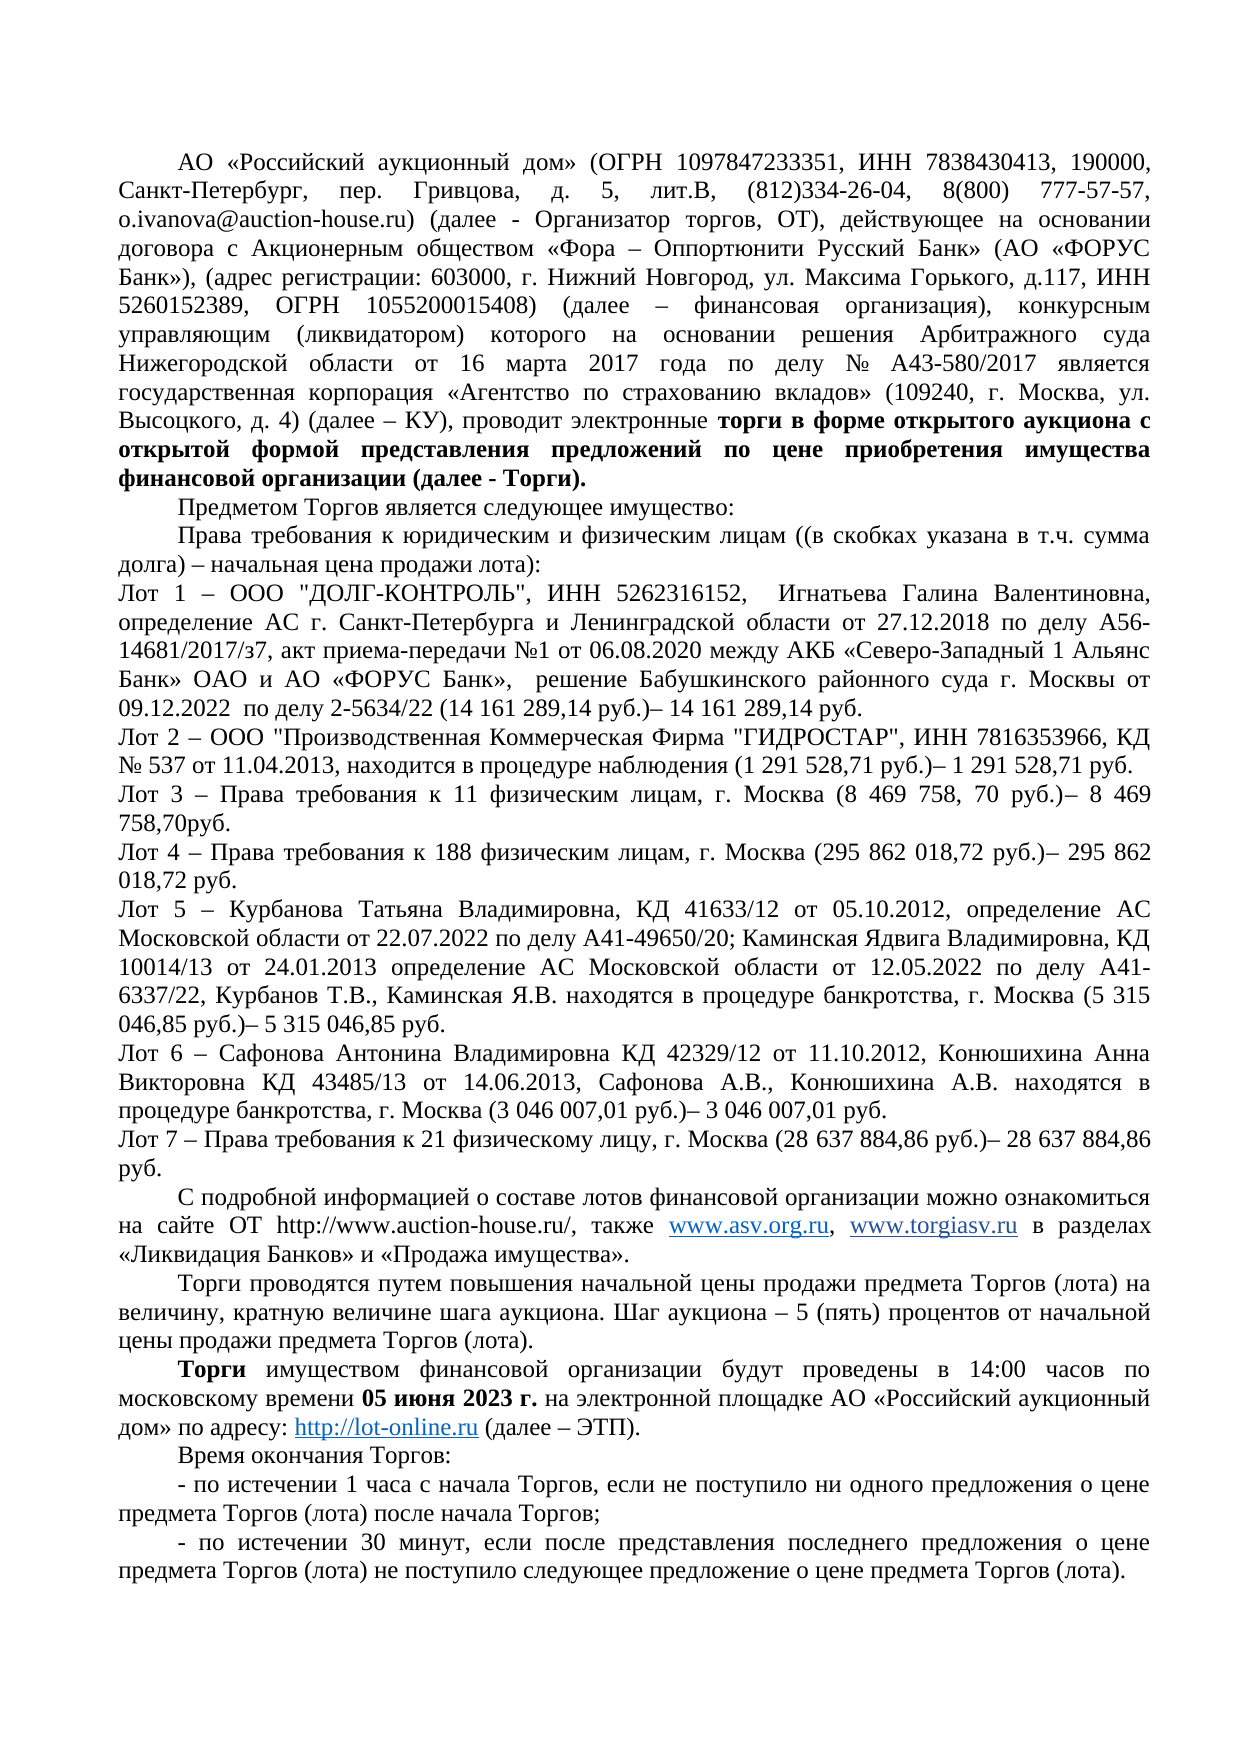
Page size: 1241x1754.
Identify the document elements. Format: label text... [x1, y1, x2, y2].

text Лот 1 – ООО "ДОЛГ-КОНТРОЛЬ", ИНН 5262316152, Игнатьева Галина Валентиновна, определение АС г. Санкт-Петербурга и Ленинградской области от 27.12.2018 по делу А56-14681/2017/з7, акт приема-передачи №1 от 06.08.2020 между АКБ «Северо-Западный 1 Альянс Банк» ОАО и АО «ФОРУС Банк», решение Бабушкинского районного суда г. Москвы от 09.12.2022 по делу 2-5634/22 (14 161 289,14 руб.)– 14 161 289,14 руб. [118, 578, 1151, 722]
text Торги проводятся путем повышения начальной цены продажи предмета Торгов (лота) на величину, кратную величине шага аукциона. Шаг аукциона – 5 (пять) процентов от начальной цены продажи предмета Торгов (лота). [118, 1268, 1151, 1354]
text Лот 5 – Курбанова Татьяна Владимировна, КД 41633/12 от 05.10.2012, определение АС Московской области от 22.07.2022 по делу А41-49650/20; Каминская Ядвига Владимировна, КД 10014/13 от 24.01.2013 определение АС Московской области от 12.05.2022 по делу А41-6337/22, Курбанов Т.В., Каминская Я.В. находятся в процедуре банкротства, г. Москва (5 315 046,85 руб.)– 5 315 046,85 руб. [118, 894, 1151, 1038]
text Время окончания Торгов: [118, 1441, 1151, 1469]
text Лот 4 – Права требования к 188 физическим лицам, г. Москва (295 862 018,72 руб.)– 295 862 018,72 руб. [118, 837, 1151, 894]
text АО «Российский аукционный дом» (ОГРН 1097847233351, ИНН 7838430413, 190000, Санкт-Петербург, пер. Гривцова, д. 5, лит.В, (812)334-26-04, 8(800) 777-57-57, o.ivanova@auction-house.ru) (далее - Организатор торгов, ОТ), действующее на основании договора с Акционерным обществом «Фора – Оппортюнити Русский Банк» (АО «ФОРУС Банк»), (адрес регистрации: 603000, г. Нижний Новгород, ул. Максима Горького, д.117, ИНН 5260152389, ОГРН 1055200015408) (далее – финансовая организация), конкурсным управляющим (ликвидатором) которого на основании решения Арбитражного суда Нижегородской области от 16 марта 2017 года по делу № А43-580/2017 является государственная корпорация «Агентство по страхованию вкладов» (109240, г. Москва, ул. Высоцкого, д. 4) (далее – КУ), проводит электронные торги в форме открытого аукциона с открытой формой представления предложений по цене приобретения имущества финансовой организации (далее - Торги). [118, 147, 1151, 492]
text Лот 7 – Права требования к 21 физическому лицу, г. Москва (28 637 884,86 руб.)– 28 637 884,86 руб. [118, 1124, 1151, 1182]
text Торги имуществом финансовой организации будут проведены в 14:00 часов по московскому времени 05 июня 2023 г. на электронной площадке АО «Российский аукционный дом» по адресу: http://lot-online.ru (далее – ЭТП). [118, 1354, 1151, 1441]
text Права требования к юридическим и физическим лицам ((в скобках указана в т.ч. сумма долга) – начальная цена продажи лота): [118, 521, 1151, 578]
text Предметом Торгов является следующее имущество: [118, 492, 1151, 521]
text Лот 2 – ООО "Производственная Коммерческая Фирма "ГИДРОСТАР", ИНН 7816353966, КД № 537 от 11.04.2013, находится в процедуре наблюдения (1 291 528,71 руб.)– 1 291 528,71 руб. [118, 722, 1151, 779]
text Лот 6 – Сафонова Антонина Владимировна КД 42329/12 от 11.10.2012, Конюшихина Анна Викторовна КД 43485/13 от 14.06.2013, Сафонова А.В., Конюшихина А.В. находятся в процедуре банкротства, г. Москва (3 046 007,01 руб.)– 3 046 007,01 руб. [118, 1038, 1151, 1124]
text - по истечении 1 часа с начала Торгов, если не поступило ни одного предложения о цене предмета Торгов (лота) после начала Торгов; [118, 1469, 1151, 1527]
text Лот 3 – Права требования к 11 физическим лицам, г. Москва (8 469 758, 70 руб.)– 8 469 758,70руб. [118, 779, 1151, 837]
text - по истечении 30 минут, если после представления последнего предложения о цене предмета Торгов (лота) не поступило следующее предложение о цене предмета Торгов (лота). [118, 1527, 1151, 1584]
text С подробной информацией о составе лотов финансовой организации можно ознакомиться на сайте ОТ http://www.auction-house.ru/, также www.asv.org.ru, www.torgiasv.ru в разделах «Ликвидация Банков» и «Продажа имущества». [118, 1182, 1151, 1268]
